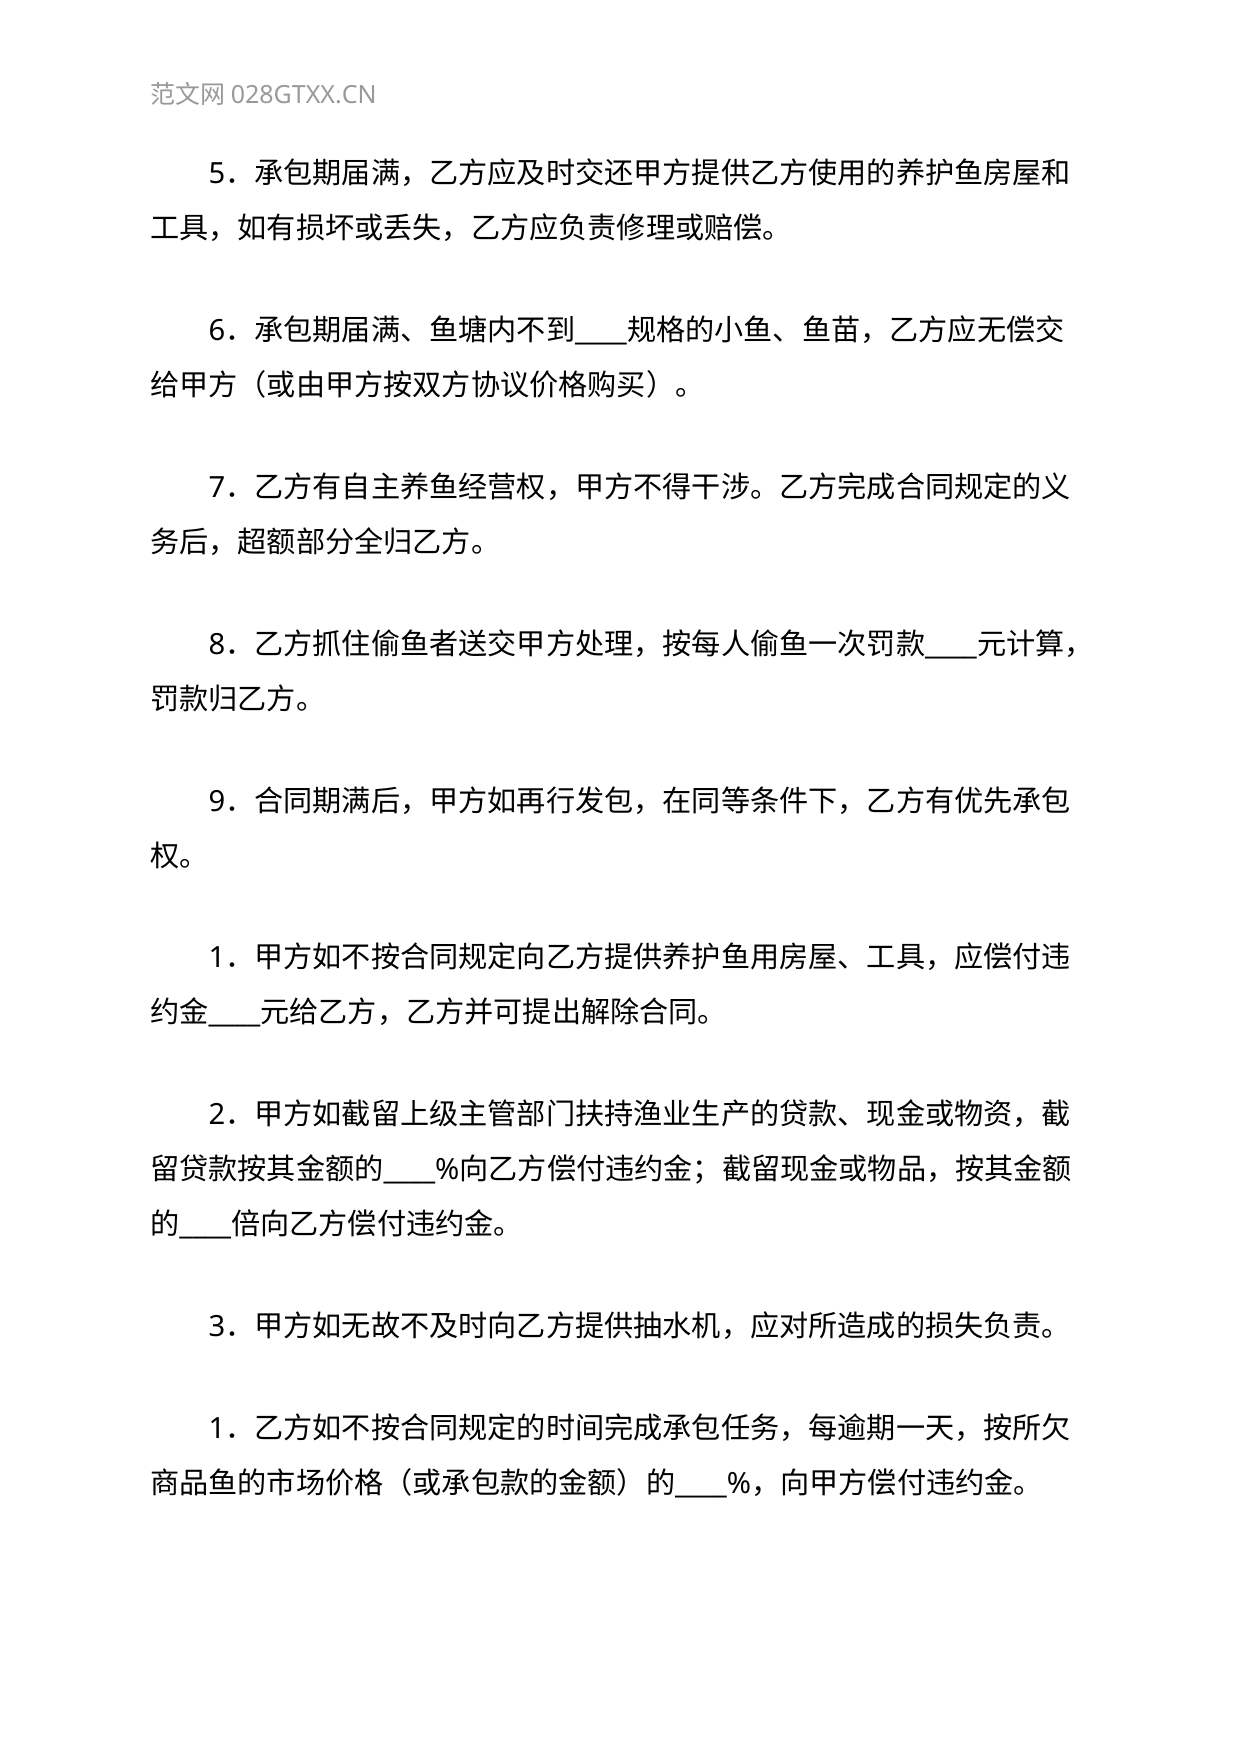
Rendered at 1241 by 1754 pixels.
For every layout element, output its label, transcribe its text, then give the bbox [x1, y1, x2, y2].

text 6．承包期届满、鱼塘内不到____规格的小鱼、鱼苗，乙方应无偿交给甲方（或由甲方按双方协议价格购买）。 [150, 307, 1090, 404]
text 3．甲方如无故不及时向乙方提供抽水机，应对所造成的损失负责。 [150, 1303, 1090, 1345]
text 1．乙方如不按合同规定的时间完成承包任务，每逾期一天，按所欠商品鱼的市场价格（或承包款的金额）的____%，向甲方偿付违约金。 [150, 1405, 1090, 1502]
text 7．乙方有自主养鱼经营权，甲方不得干涉。乙方完成合同规定的义务后，超额部分全归乙方。 [150, 463, 1090, 561]
text 2．甲方如截留上级主管部门扶持渔业生产的贷款、现金或物资，截留贷款按其金额的____%向乙方偿付违约金；截留现金或物品，按其金额的____倍向乙方偿付违约金。 [150, 1091, 1090, 1243]
text 5．承包期届满，乙方应及时交还甲方提供乙方使用的养护鱼房屋和工具，如有损坏或丢失，乙方应负责修理或赔偿。 [150, 150, 1090, 247]
text 9．合同期满后，甲方如再行发包，在同等条件下，乙方有优先承包权。 [150, 777, 1090, 874]
text 1．甲方如不按合同规定向乙方提供养护鱼用房屋、工具，应偿付违约金____元给乙方，乙方并可提出解除合同。 [150, 934, 1090, 1031]
text 8．乙方抓住偷鱼者送交甲方处理，按每人偷鱼一次罚款____元计算，罚款归乙方。 [150, 620, 1090, 718]
